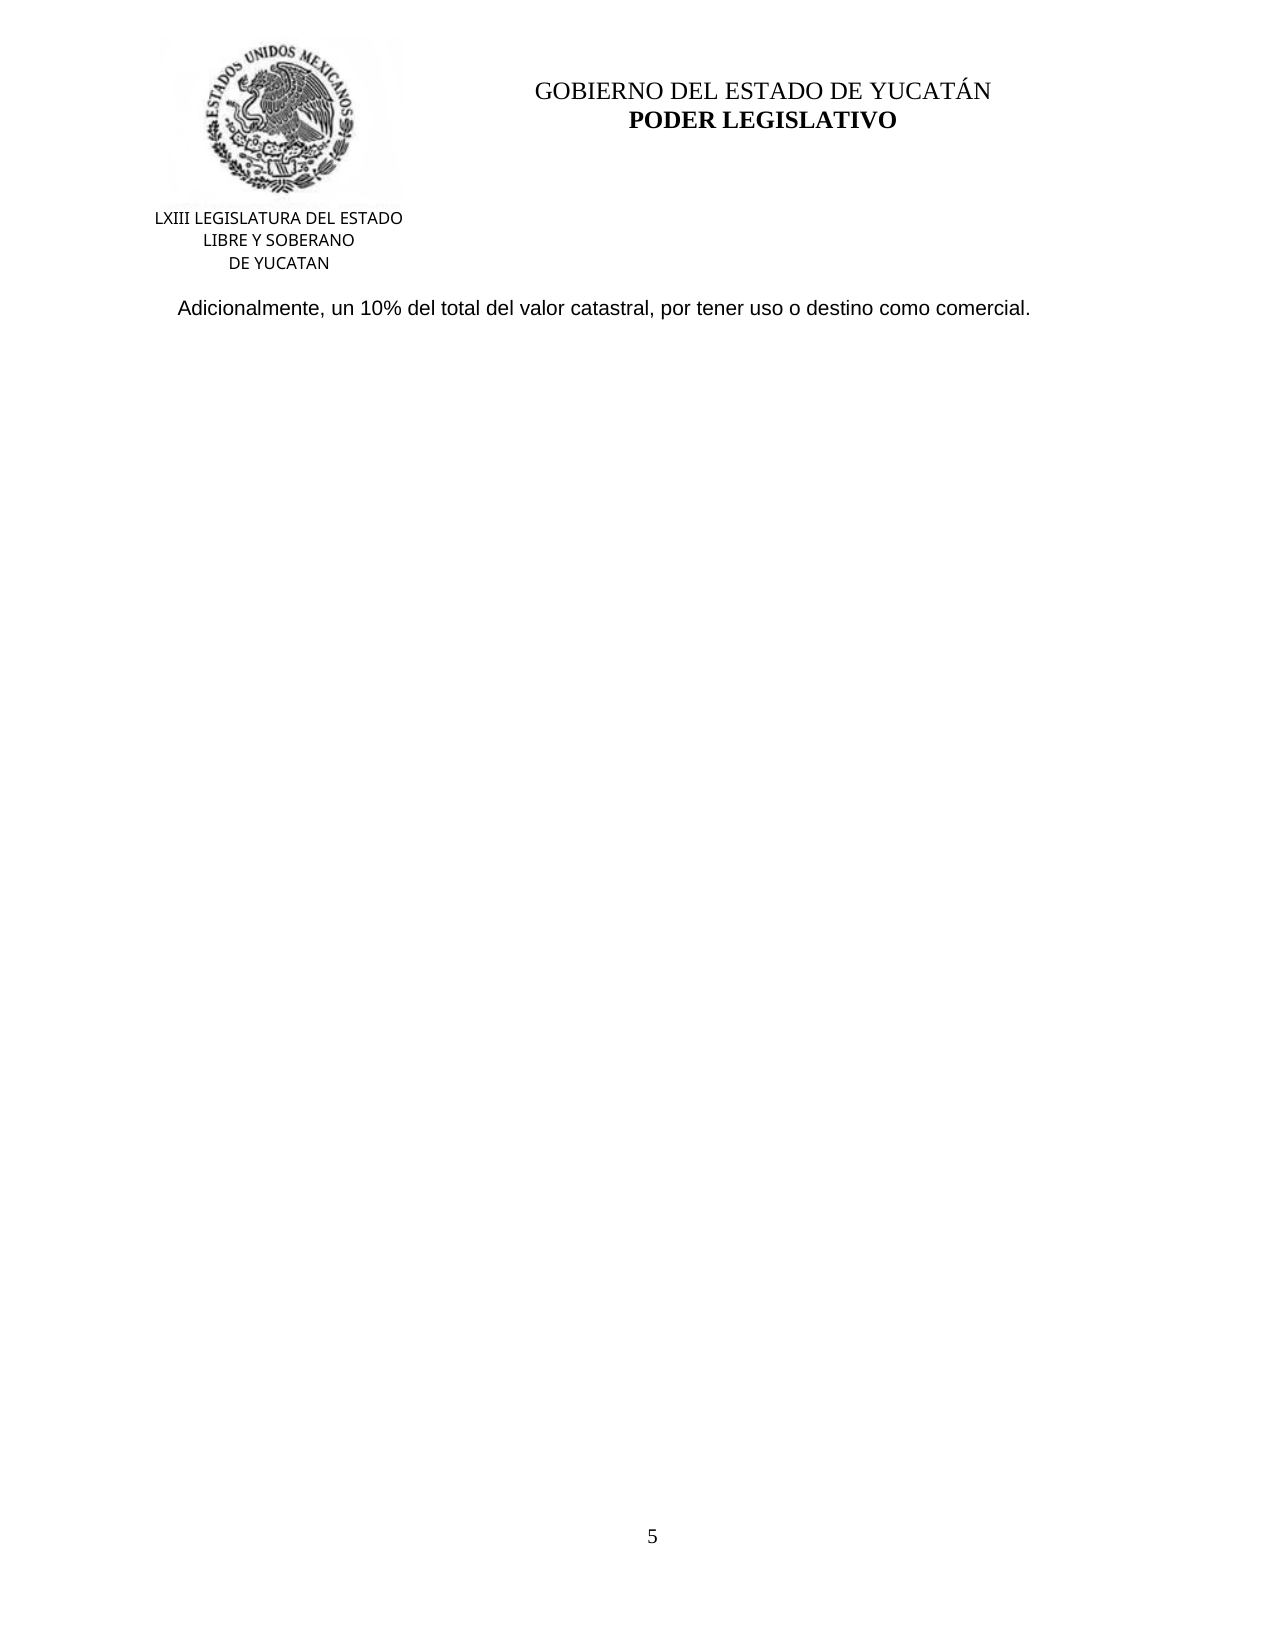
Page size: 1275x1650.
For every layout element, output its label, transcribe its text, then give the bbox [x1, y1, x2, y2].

text Adicionalmente, un 10% del total del valor catastral, por tener uso o destino como comercial. [177, 295, 1127, 319]
picture [159, 37, 404, 209]
